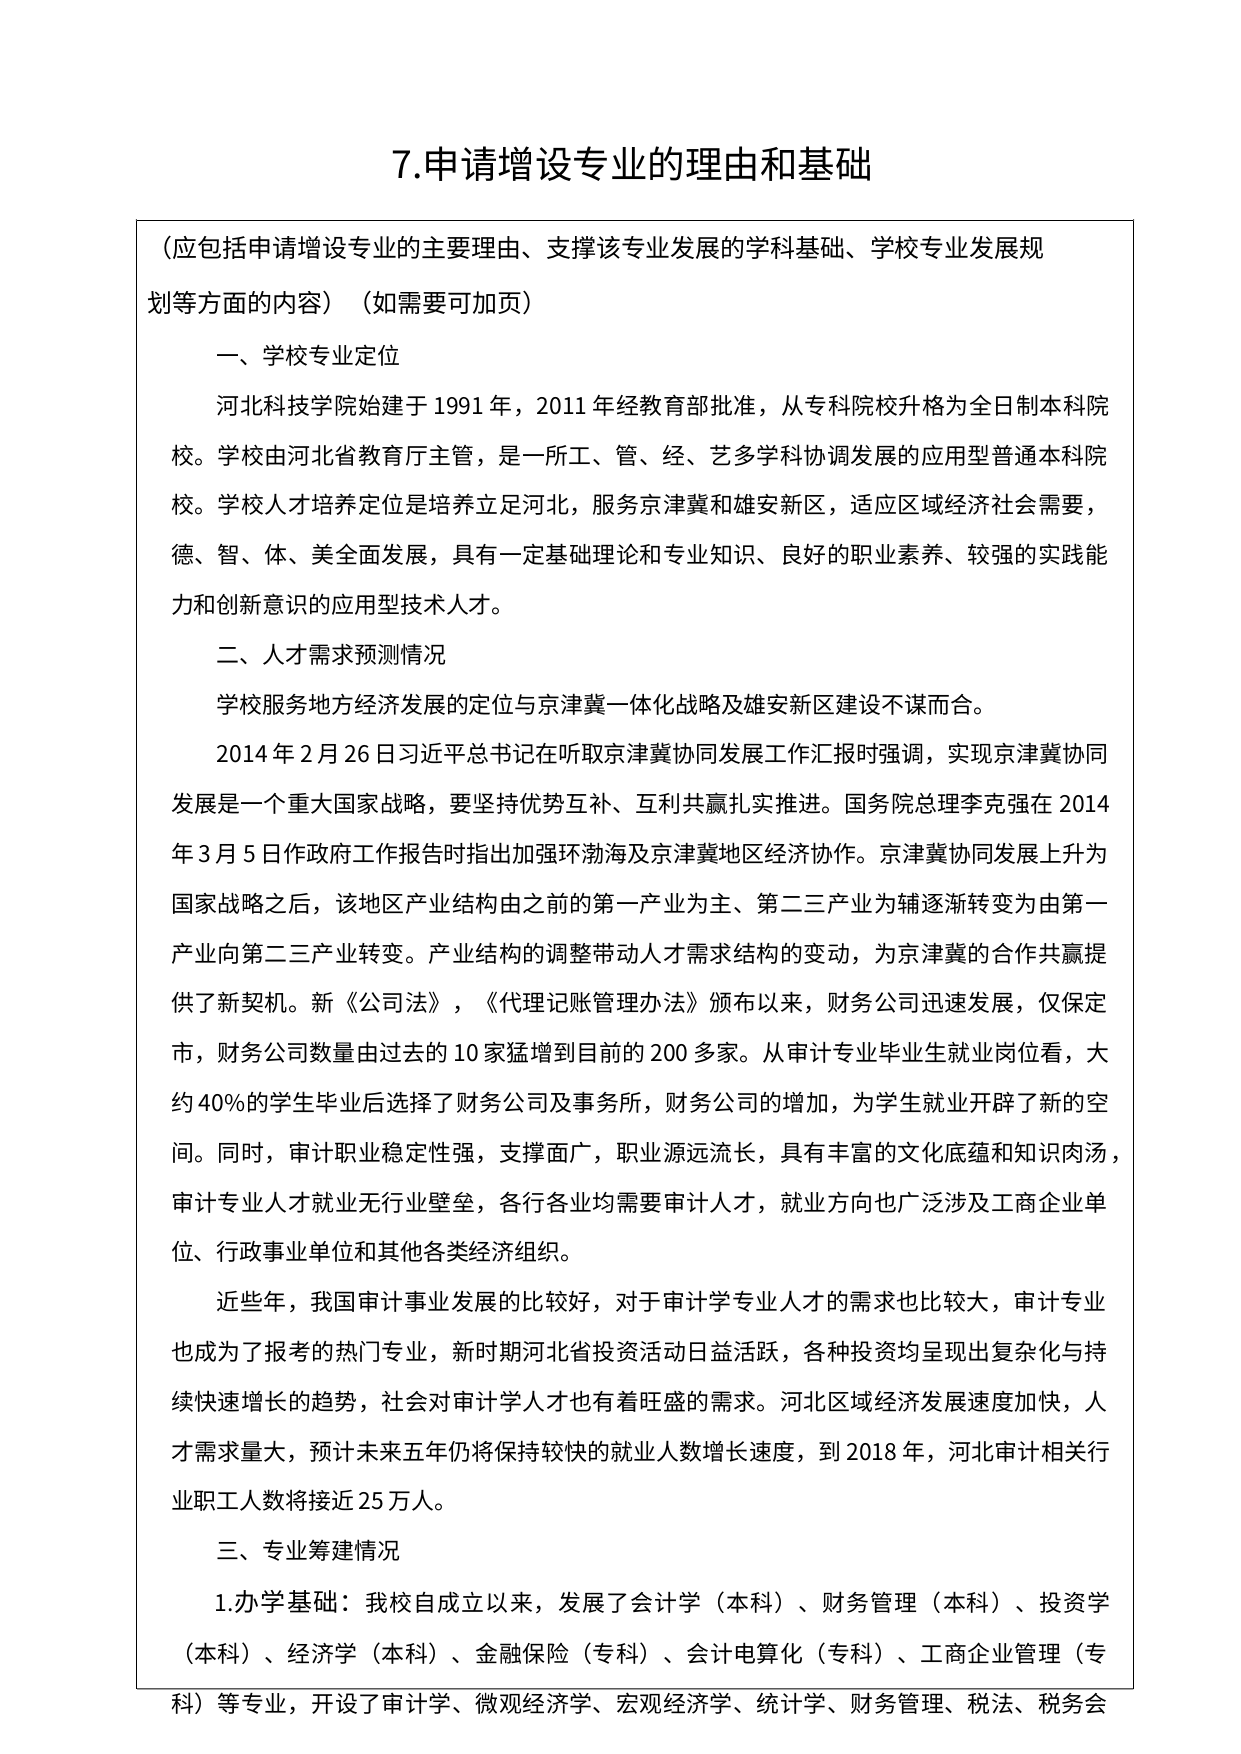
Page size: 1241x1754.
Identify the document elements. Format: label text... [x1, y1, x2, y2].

text （应包括申请增设专业的主要理由、支撑该专业发展的学科基础、学校专业发展规划等方面的内容）（如需要可加页） [148, 229, 1061, 319]
text 学校服务地方经济发展的定位与京津冀一体化战略及雄安新区建设不谋而合。 [171, 687, 1110, 720]
list 学校专业定位 [171, 338, 1110, 371]
text 河北科技学院始建于1991年，2011年经教育部批准，从专科院校升格为全日制本科院校。学校由河北省教育厅主管，是一所工、管、经、艺多学科协调发展的应用型普通本科院校。学校人才培养定位是培养立足河北，服务京津冀和雄安新区，适应区域经济社会需要，德、智、体、美全面发展，具有一定基础理论和专业知识、良好的职业素养、较强的实践能力和创新意识的应用型技术人才。 [171, 388, 1110, 620]
text 三、专业筹建情况 [171, 1533, 1110, 1566]
text 近些年，我国审计事业发展的比较好，对于审计学专业人才的需求也比较大，审计专业也成为了报考的热门专业，新时期河北省投资活动日益活跃，各种投资均呈现出复杂化与持续快速增长的趋势，社会对审计学人才也有着旺盛的需求。河北区域经济发展速度加快，人才需求量大，预计未来五年仍将保持较快的就业人数增长速度，到2018年，河北审计相关行业职工人数将接近25万人。 [171, 1284, 1110, 1516]
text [171, 1583, 1110, 1719]
text 二、人才需求预测情况 [171, 637, 1110, 670]
text 2014年2月26日习近平总书记在听取京津冀协同发展工作汇报时强调，实现京津冀协同发展是一个重大国家战略，要坚持优势互补、互利共赢扎实推进。国务院总理李克强在2014年3月5日作政府工作报告时指出加强环渤海及京津冀地区经济协作。京津冀协同发展上升为国家战略之后，该地区产业结构由之前的第一产业为主、第二三产业为辅逐渐转变为由第一产业向第二三产业转变。产业结构的调整带动人才需求结构的变动，为京津冀的合作共赢提供了新契机。新《公司法》，《代理记账管理办法》颁布以来，财务公司迅速发展，仅保定市，财务公司数量由过去的10家猛增到目前的200多家。从审计专业毕业生就业岗位看，大约40%的学生毕业后选择了财务公司及事务所，财务公司的增加，为学生就业开辟了新的空间。同时，审计职业稳定性强，支撑面广，职业源远流长，具有丰富的文化底蕴和知识肉汤，审计专业人才就业无行业壁垒，各行各业均需要审计人才，就业方向也广泛涉及工商企业单位、行政事业单位和其他各类经济组织。 [171, 736, 1110, 1267]
